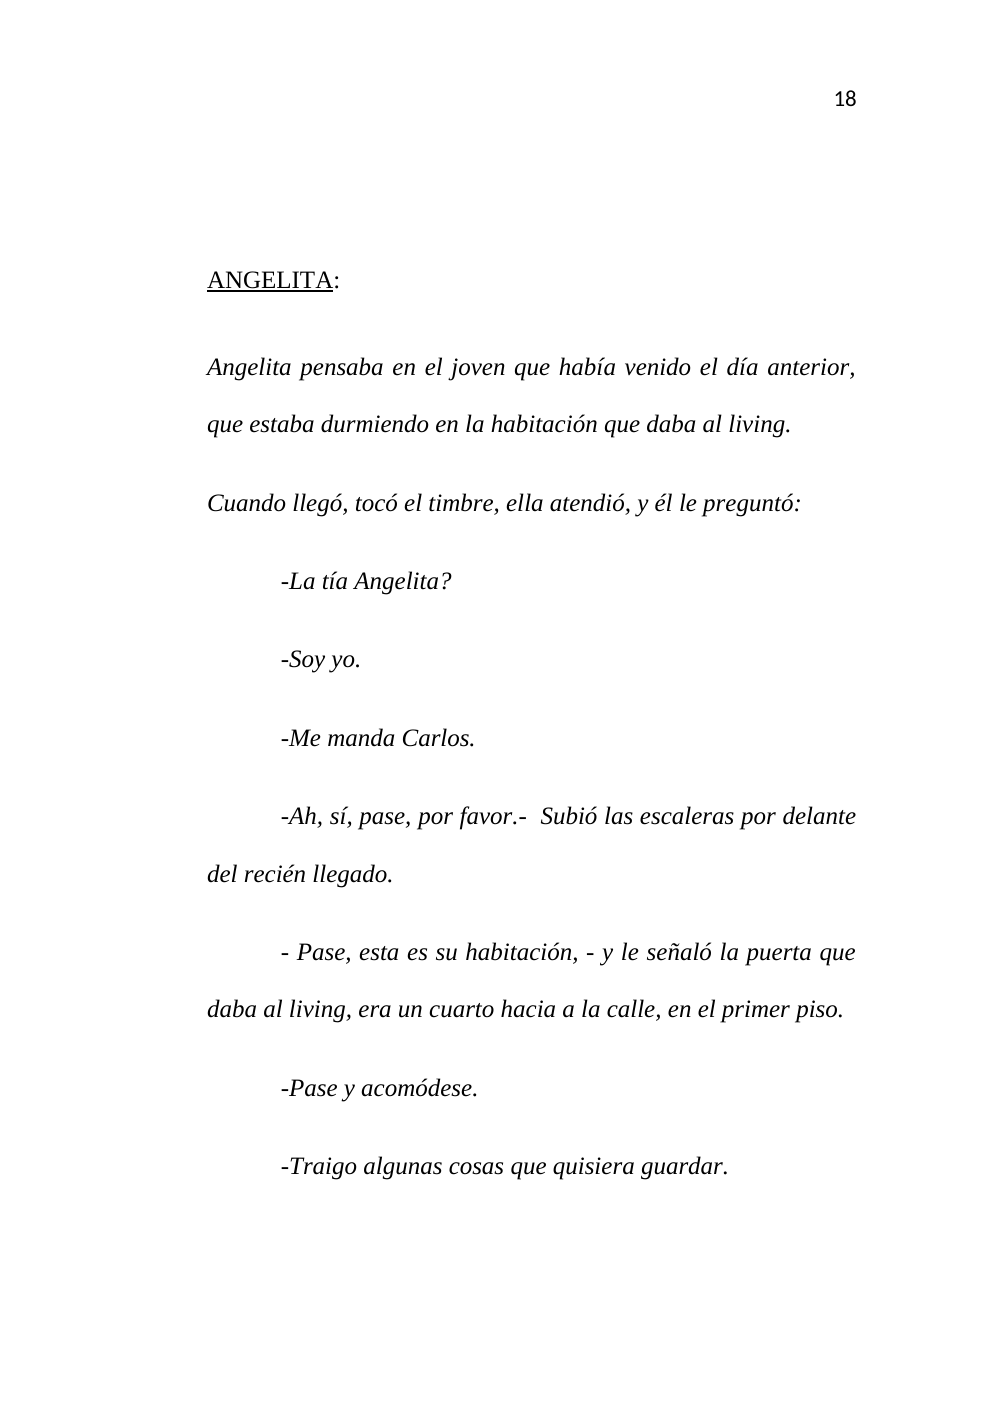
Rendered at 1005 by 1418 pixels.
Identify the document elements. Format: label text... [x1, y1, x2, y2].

text Angelita pensaba en el joven que había venido el día anterior, que estaba durmiendo en la habitación que daba al living. [207, 352, 856, 438]
text -Traigo algunas cosas que quisiera guardar. [207, 1151, 856, 1180]
text -Soy yo. [207, 644, 856, 673]
text -Pase y acomódese. [207, 1073, 856, 1102]
text -Me manda Carlos. [207, 723, 856, 752]
text -Ah, sí, pase, por favor.- Subió las escaleras por delante del recién llegado. [207, 801, 856, 887]
text -La tía Angelita? [207, 566, 856, 595]
text - Pase, esta es su habitación, - y le señaló la puerta que daba al living, era un cuarto hacia a la calle, en el primer piso. [207, 937, 856, 1023]
text Cuando llegó, tocó el timbre, ella atendió, y él le preguntó: [207, 488, 856, 517]
text ANGELITA: [207, 265, 856, 294]
